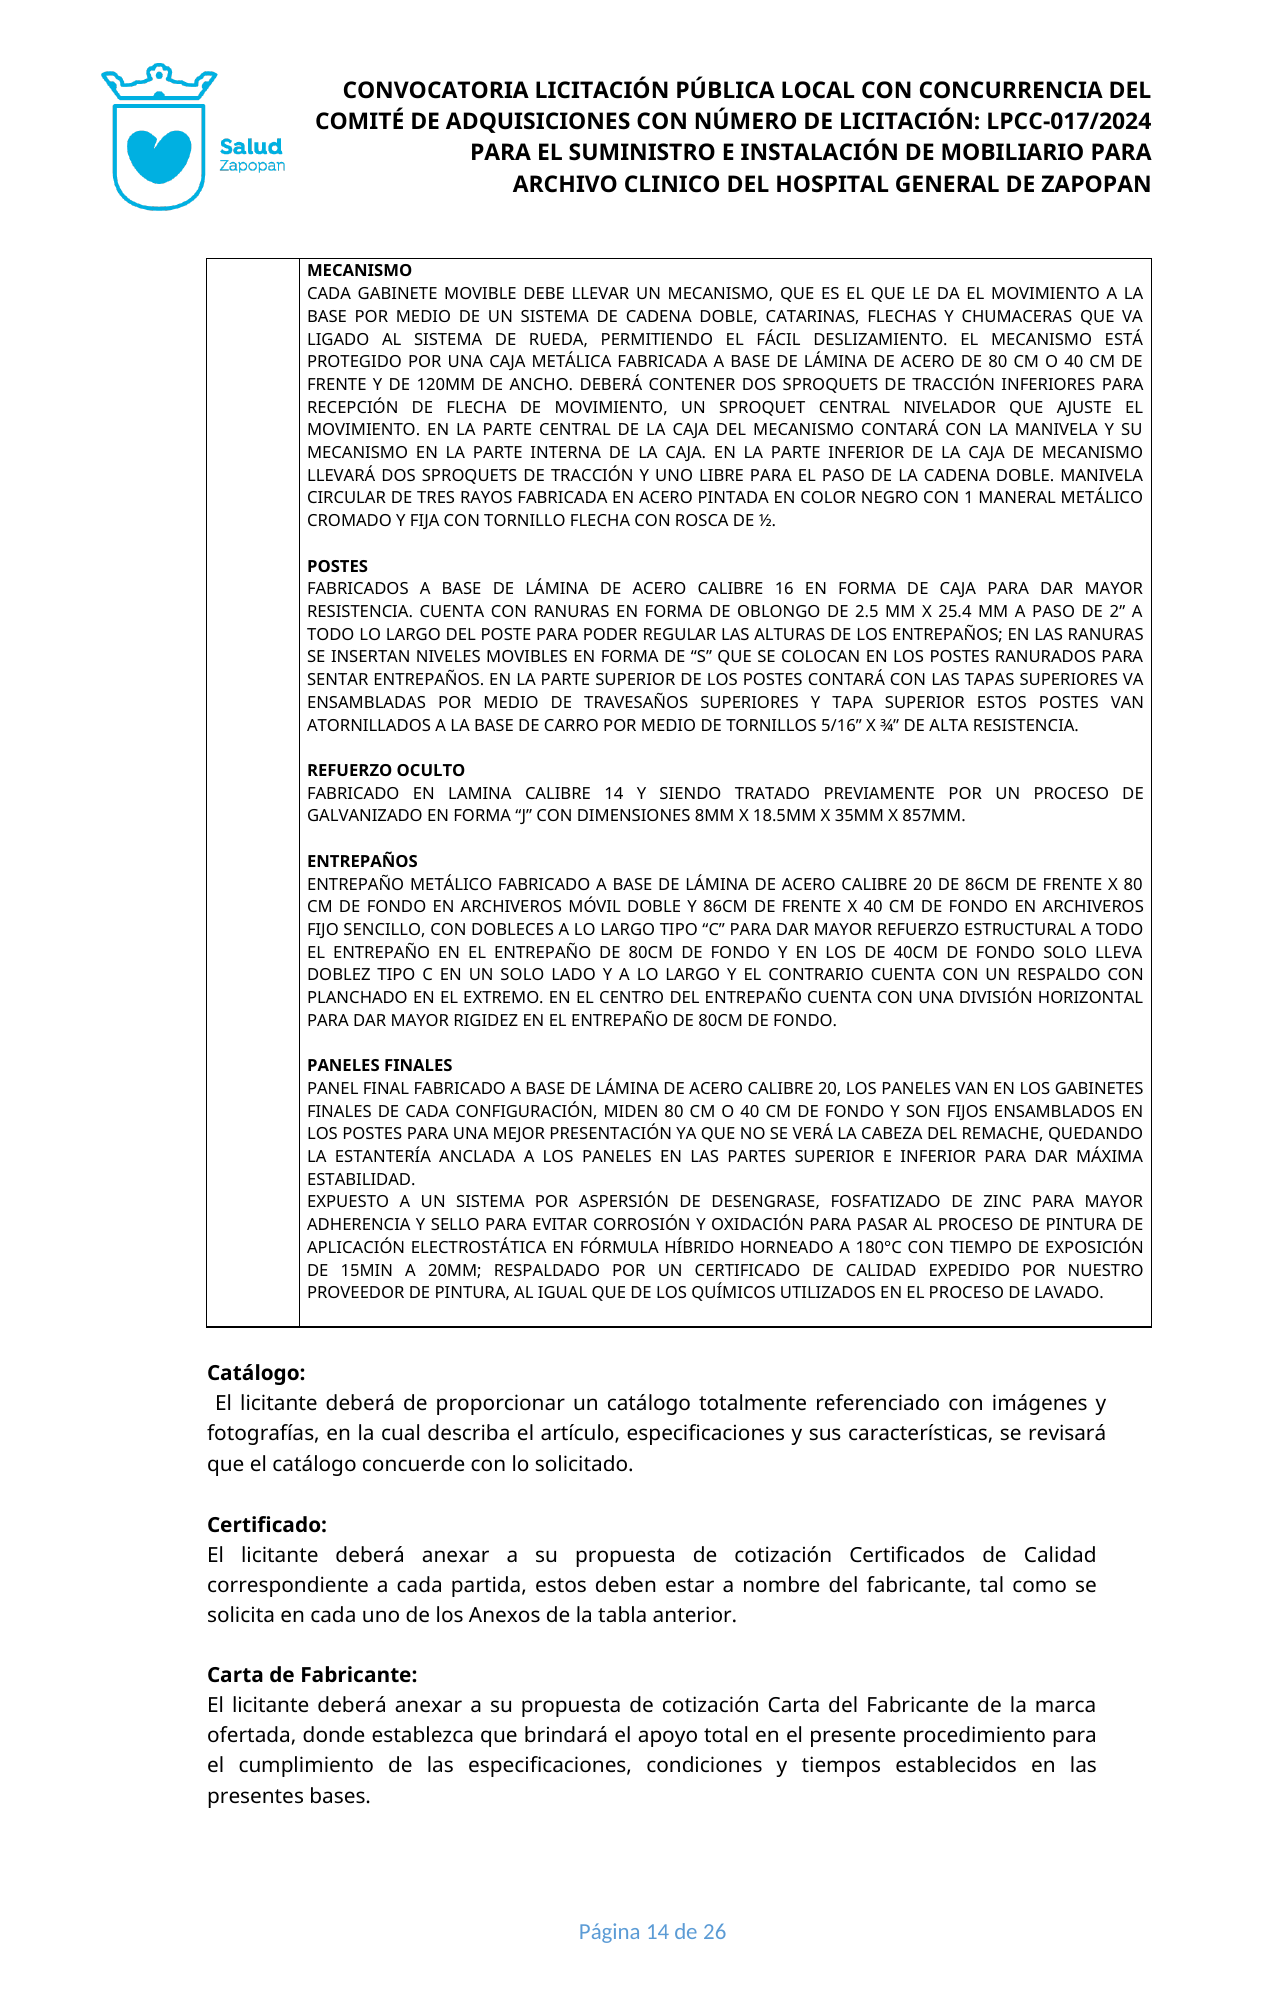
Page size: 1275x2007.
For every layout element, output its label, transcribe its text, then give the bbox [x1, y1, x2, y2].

text Certificado: [207, 1510, 1098, 1538]
text El licitante deberá anexar a su propuesta de cotización Carta del Fabricante de la marca ofertada, donde establezca que brindará el apoyo total en el presente procedimiento para el cumplimiento de las especificaciones, condiciones y tiempos establecidos en las presentes bases. [207, 1690, 1098, 1809]
picture [97, 63, 290, 220]
text El licitante deberá anexar a su propuesta de cotización Certificados de Calidad correspondiente a cada partida, estos deben estar a nombre del fabricante, tal como se solicita en cada uno de los Anexos de la tabla anterior. [207, 1540, 1098, 1628]
picture [108, 67, 211, 95]
table_cell [207, 259, 299, 1326]
text El licitante deberá de proporcionar un catálogo totalmente referenciado con imágenes y fotografías, en la cual describa el artículo, especificaciones y sus características, se revisará que el catálogo concuerde con lo solicitado. [207, 1388, 1107, 1477]
text Carta de Fabricante: [207, 1660, 1098, 1689]
text Catálogo: [207, 1358, 1098, 1386]
